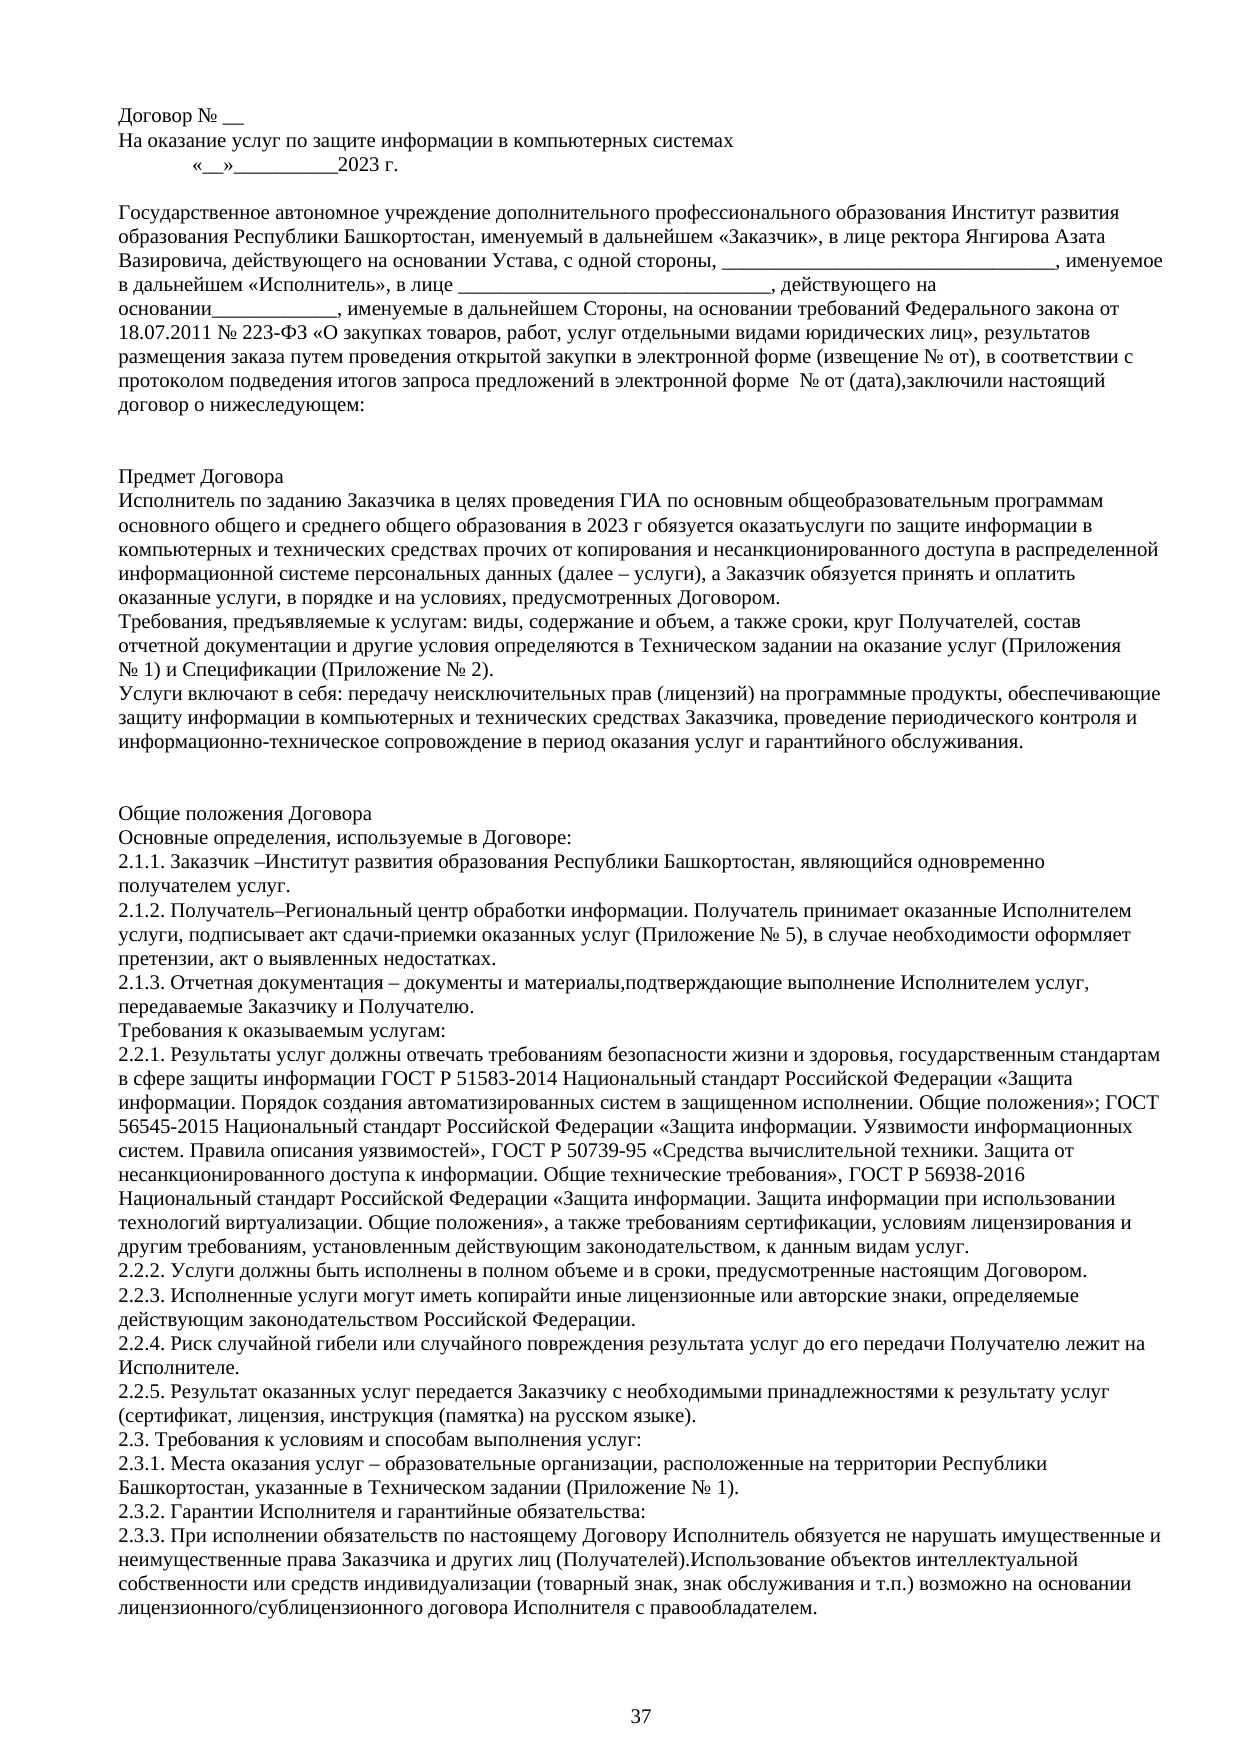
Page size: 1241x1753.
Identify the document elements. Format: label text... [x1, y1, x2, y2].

text 2.1.3. Отчетная документация – документы и материалы,подтверждающие выполнение Исполнителем услуг, передаваемые Заказчику и Получателю. [118, 970, 1163, 1018]
text 2.3. Требования к условиям и способам выполнения услуг: [118, 1427, 1163, 1451]
text Требования, предъявляемые к услугам: виды, содержание и объем, а также сроки, круг Получателей, состав отчетной документации и другие условия определяются в Техническом задании на оказание услуг (Приложения № 1) и Спецификации (Приложение № 2). [118, 609, 1163, 681]
text Общие положения Договора [118, 801, 1163, 825]
text Требования к оказываемым услугам: [118, 1018, 1163, 1042]
text «__»__________2023 г. [118, 152, 1163, 176]
text 2.2.4. Риск случайной гибели или случайного повреждения результата услуг до его передачи Получателю лежит на Исполнителе. [118, 1331, 1163, 1379]
text 2.3.3. При исполнении обязательств по настоящему Договору Исполнитель обязуется не нарушать имущественные и неимущественные права Заказчика и других лиц (Получателей).Использование объектов интеллектуальной собственности или средств индивидуализации (товарный знак, знак обслуживания и т.п.) возможно на основании лицензионного/сублицензионного договора Исполнителя с правообладателем. [118, 1523, 1163, 1619]
text Исполнитель по заданию Заказчика в целях проведения ГИА по основным общеобразовательным программам основного общего и среднего общего образования в 2023 г обязуется оказатьуслуги по защите информации в компьютерных и технических средствах прочих от копирования и несанкционированного доступа в распределенной информационной системе персональных данных (далее – услуги), а Заказчик обязуется принять и оплатить оказанные услуги, в порядке и на условиях, предусмотренных Договором. [118, 488, 1163, 609]
text 2.2.3. Исполненные услуги могут иметь копирайти иные лицензионные или авторские знаки, определяемые действующим законодательством Российской Федерации. [118, 1282, 1163, 1331]
text Услуги включают в себя: передачу неисключительных прав (лицензий) на программные продукты, обеспечивающие защиту информации в компьютерных и технических средствах Заказчика, проведение периодического контроля и информационно-техническое сопровождение в период оказания услуг и гарантийного обслуживания. [118, 681, 1163, 753]
text 2.2.2. Услуги должны быть исполнены в полном объеме и в сроки, предусмотренные настоящим Договором. [118, 1258, 1163, 1282]
text 2.3.2. Гарантии Исполнителя и гарантийные обязательства: [118, 1499, 1163, 1523]
text Предмет Договора [118, 464, 1163, 488]
text 2.3.1. Места оказания услуг – образовательные организации, расположенные на территории Республики Башкортостан, указанные в Техническом задании (Приложение № 1). [118, 1451, 1163, 1499]
text Основные определения, используемые в Договоре: [118, 825, 1163, 849]
text 2.1.1. Заказчик –Институт развития образования Республики Башкортостан, являющийся одновременно получателем услуг. [118, 849, 1163, 897]
text 2.2.5. Результат оказанных услуг передается Заказчику с необходимыми принадлежностями к результату услуг (сертификат, лицензия, инструкция (памятка) на русском языке). [118, 1379, 1163, 1427]
text 2.2.1. Результаты услуг должны отвечать требованиям безопасности жизни и здоровья, государственным стандартам в сфере защиты информации ГОСТ Р 51583-2014 Национальный стандарт Российской Федерации «Защита информации. Порядок создания автоматизированных систем в защищенном исполнении. Общие положения»; ГОСТ 56545-2015 Национальный стандарт Российской Федерации «Защита информации. Уязвимости информационных систем. Правила описания уязвимостей», ГОСТ Р 50739-95 «Средства вычислительной техники. Защита от несанкционированного доступа к информации. Общие технические требования», ГОСТ Р 56938-2016 Национальный стандарт Российской Федерации «Защита информации. Защита информации при использовании технологий виртуализации. Общие положения», а также требованиям сертификации, условиям лицензирования и другим требованиям, установленным действующим законодательством, к данным видам услуг. [118, 1042, 1163, 1258]
text 2.1.2. Получатель–Региональный центр обработки информации. Получатель принимает оказанные Исполнителем услуги, подписывает акт сдачи-приемки оказанных услуг (Приложение № 5), в случае необходимости оформляет претензии, акт о выявленных недостатках. [118, 897, 1163, 970]
text Договор № __ На оказание услуг по защите информации в компьютерных системах [118, 103, 1163, 152]
text Государственное автономное учреждение дополнительного профессионального образования Институт развития образования Республики Башкортостан, именуемый в дальнейшем «Заказчик», в лице ректора Янгирова Азата Вазировича, действующего на основании Устава, с одной стороны, ________________________________, именуемое в дальнейшем «Исполнитель», в лице ______________________________, действующего на основании____________, именуемые в дальнейшем Стороны, на основании требований Федерального закона от 18.07.2011 № 223-ФЗ «О закупках товаров, работ, услуг отдельными видами юридических лиц», результатов размещения заказа путем проведения открытой закупки в электронной форме (извещение № от), в соответствии с протоколом подведения итогов запроса предложений в электронной форме № от (дата),заключили настоящий договор о нижеследующем: [118, 200, 1163, 416]
